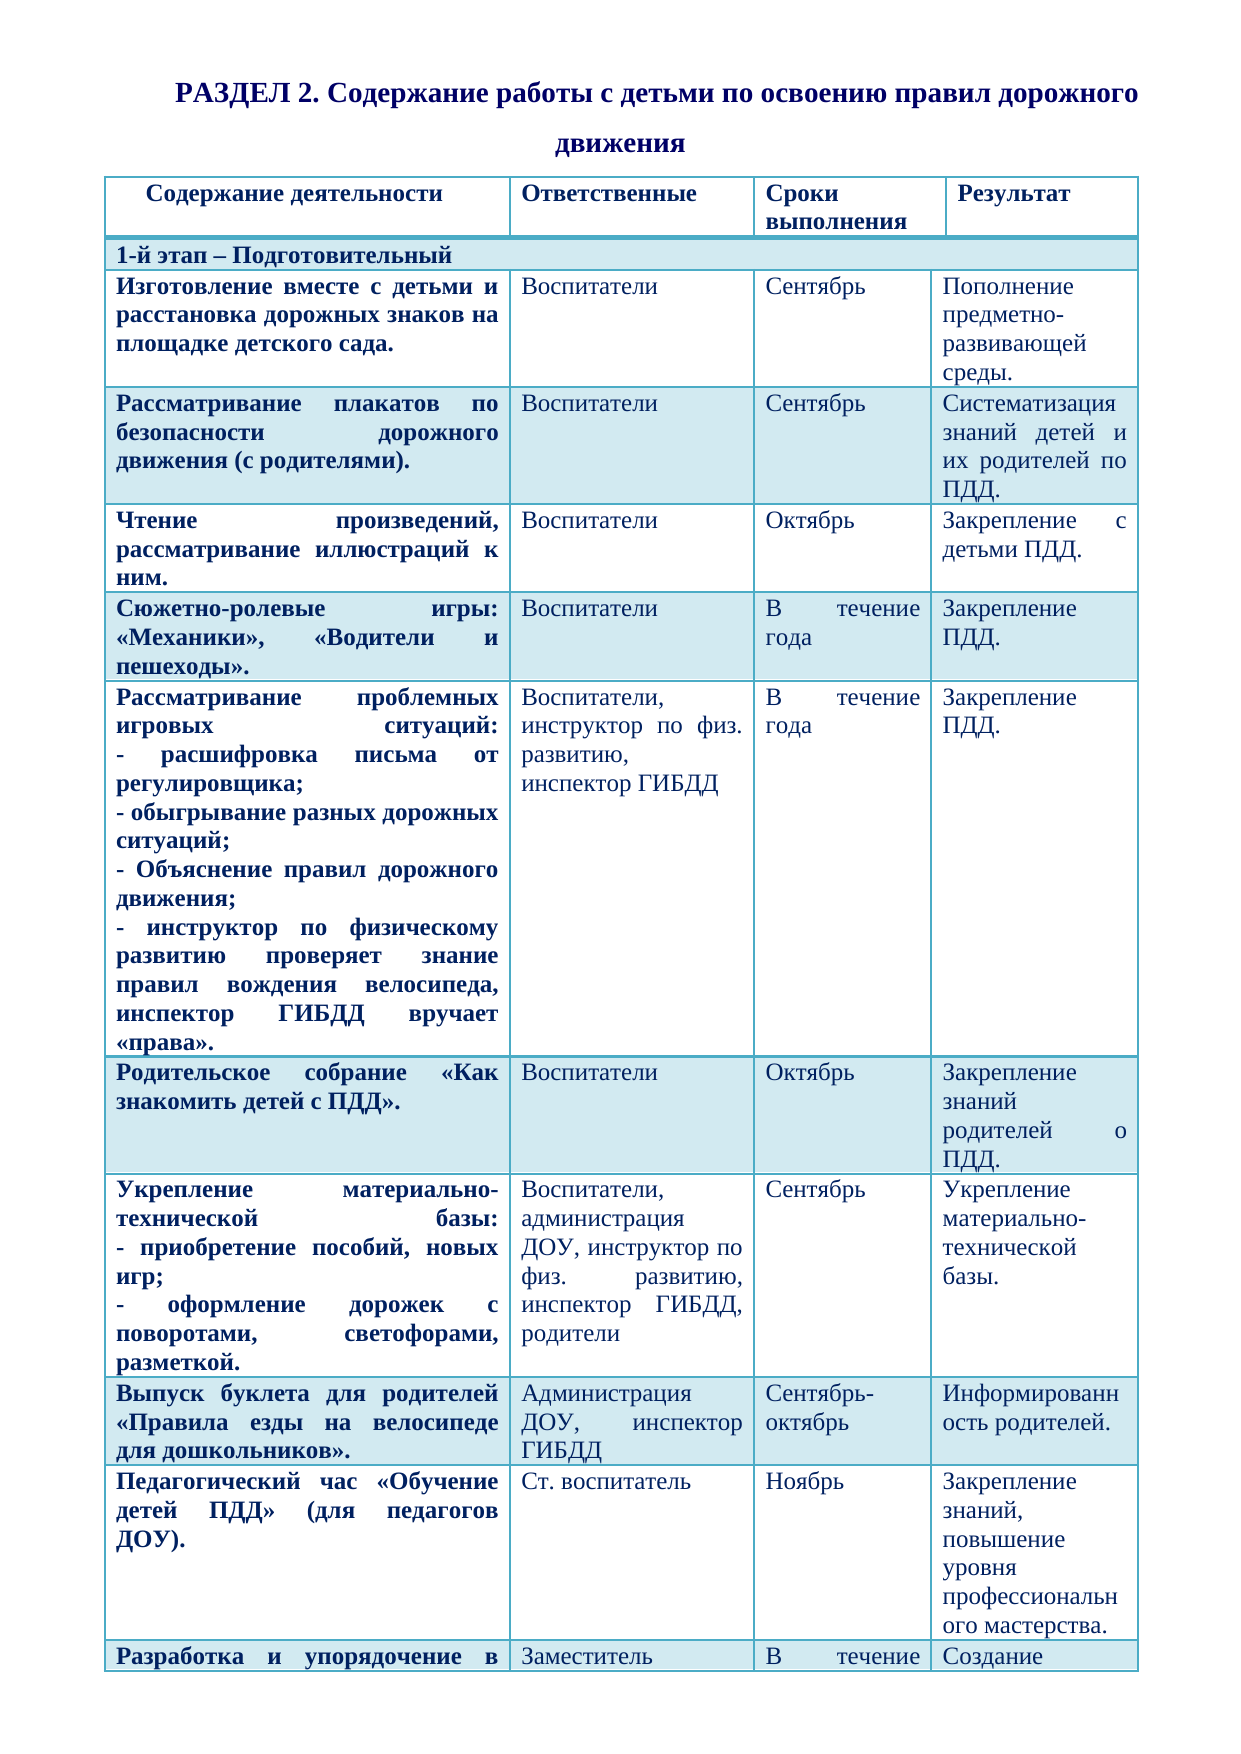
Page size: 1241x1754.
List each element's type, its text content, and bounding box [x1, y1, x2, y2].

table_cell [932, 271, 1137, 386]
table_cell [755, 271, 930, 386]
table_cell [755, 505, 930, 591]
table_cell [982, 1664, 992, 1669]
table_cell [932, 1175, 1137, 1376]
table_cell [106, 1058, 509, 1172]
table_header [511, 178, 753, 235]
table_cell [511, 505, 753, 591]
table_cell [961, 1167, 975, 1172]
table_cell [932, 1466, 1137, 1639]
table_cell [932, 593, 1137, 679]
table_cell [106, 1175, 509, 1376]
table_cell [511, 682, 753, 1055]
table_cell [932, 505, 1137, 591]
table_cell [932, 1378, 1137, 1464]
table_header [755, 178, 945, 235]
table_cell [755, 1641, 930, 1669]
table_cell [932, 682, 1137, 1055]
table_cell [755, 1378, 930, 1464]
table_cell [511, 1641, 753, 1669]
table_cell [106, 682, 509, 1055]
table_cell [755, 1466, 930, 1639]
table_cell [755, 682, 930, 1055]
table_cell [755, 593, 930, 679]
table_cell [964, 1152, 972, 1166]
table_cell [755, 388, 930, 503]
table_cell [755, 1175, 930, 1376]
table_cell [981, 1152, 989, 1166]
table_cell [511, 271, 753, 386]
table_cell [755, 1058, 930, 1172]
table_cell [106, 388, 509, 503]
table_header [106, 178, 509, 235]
text РАЗДЕЛ 2. Содержание работы с детьми по освоению правил дорожного движения [75, 75, 1165, 159]
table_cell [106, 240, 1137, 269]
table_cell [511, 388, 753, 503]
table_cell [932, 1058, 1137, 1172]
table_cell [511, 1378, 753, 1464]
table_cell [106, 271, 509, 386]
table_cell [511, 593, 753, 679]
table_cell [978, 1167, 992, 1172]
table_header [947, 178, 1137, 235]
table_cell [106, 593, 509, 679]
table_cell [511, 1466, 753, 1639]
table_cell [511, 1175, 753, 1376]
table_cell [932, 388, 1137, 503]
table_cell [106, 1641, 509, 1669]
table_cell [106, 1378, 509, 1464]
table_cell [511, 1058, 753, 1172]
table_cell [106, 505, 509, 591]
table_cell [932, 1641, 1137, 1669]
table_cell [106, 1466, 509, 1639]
